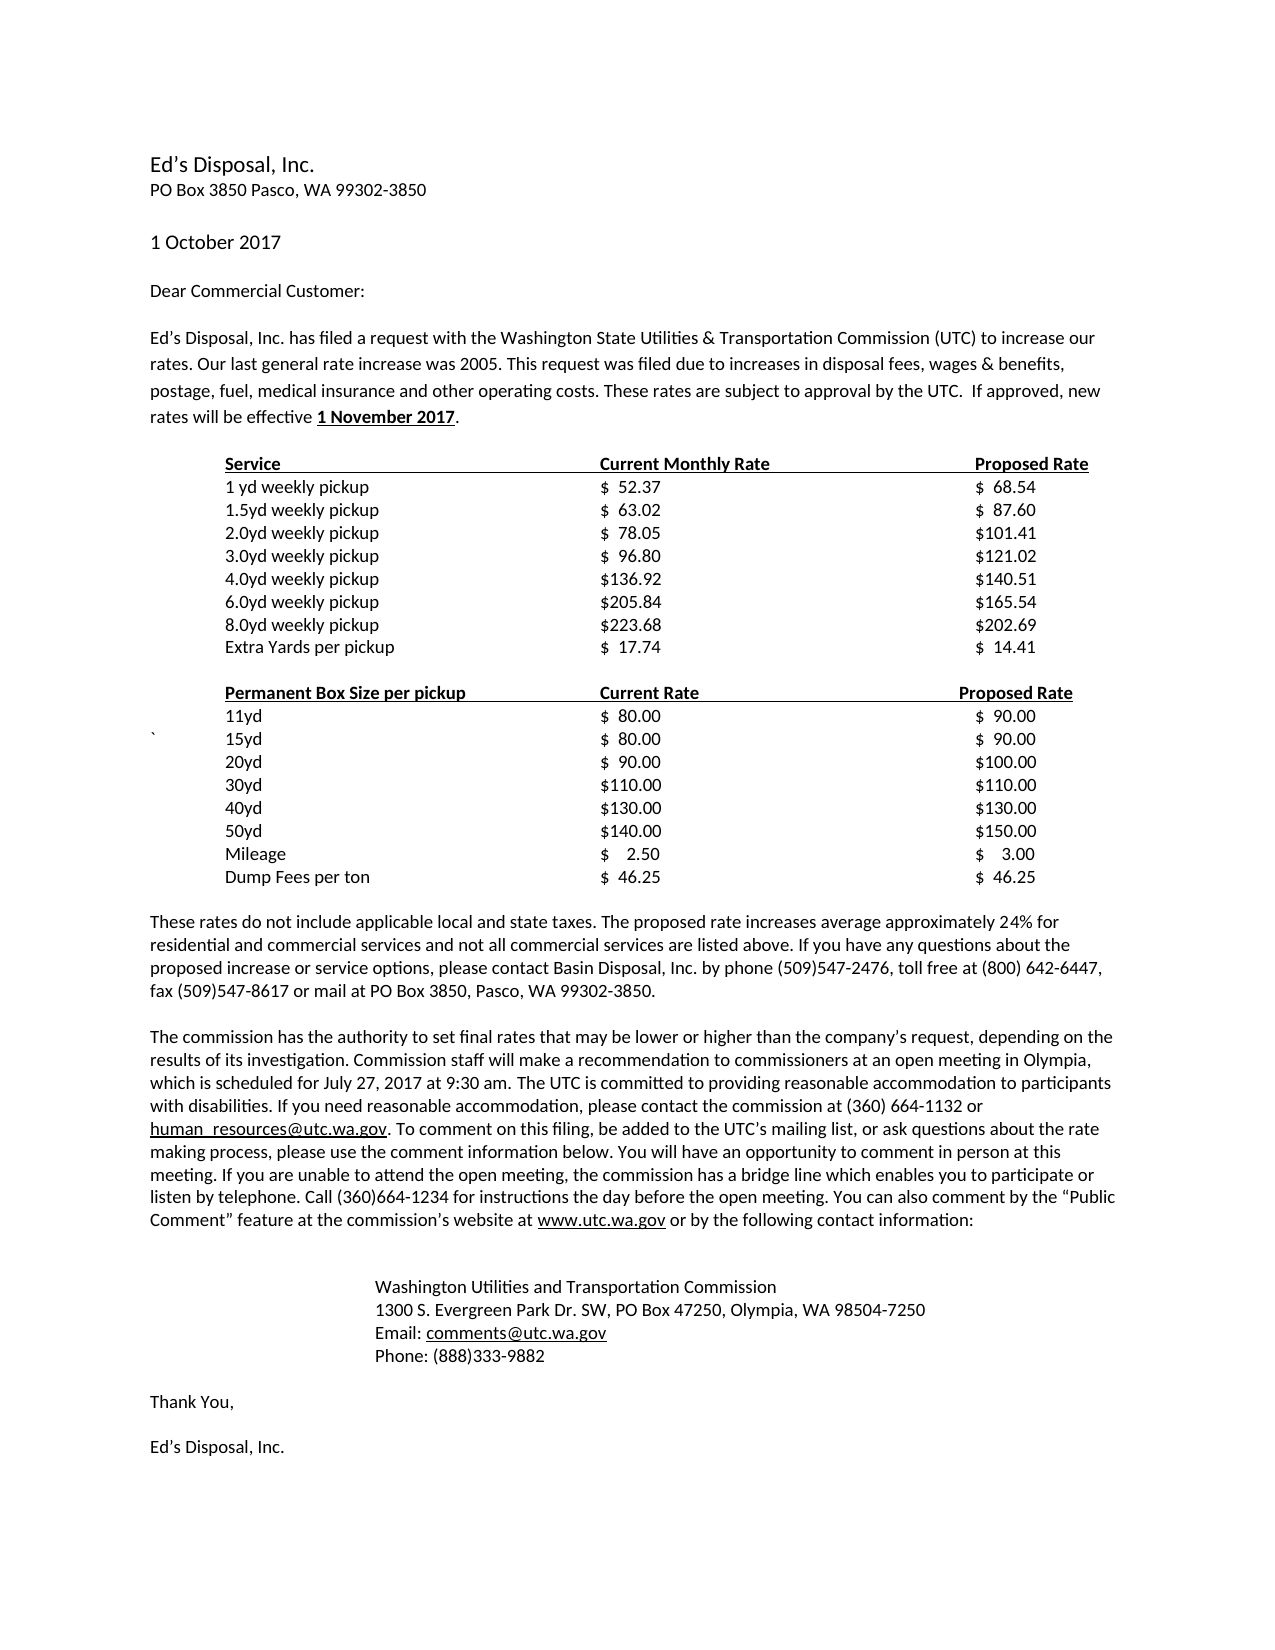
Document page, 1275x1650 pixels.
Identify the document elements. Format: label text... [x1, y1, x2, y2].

text 40yd $130.00 $130.00 [225, 796, 1125, 819]
text Extra Yards per pickup $ 17.74 $ 14.41 [225, 636, 1125, 659]
text Washington Utilities and Transportation Commission [300, 1275, 1125, 1298]
text 1300 S. Evergreen Park Dr. SW, PO Box 47250, Olympia, WA 98504-7250 [375, 1298, 1125, 1321]
text Ed’s Disposal, Inc. [150, 150, 1125, 178]
text 1 October 2017 [150, 229, 1125, 254]
text Ed’s Disposal, Inc. [150, 1436, 1125, 1459]
text 2.0yd weekly pickup $ 78.05 $101.41 [225, 521, 1125, 544]
text Ed’s Disposal, Inc. has filed a request with the Washington State Utilities & Transportation Commission (UTC) to increase our rates. Our last general rate increase was 2005. This request was filed due to increases in disposal fees, wages & benefits, postage, fuel, medical insurance and other operating costs. These rates are subject to approval by the UTC. If approved, new rates will be effective 1 November 2017. [150, 326, 1125, 428]
text Mileage $ 2.50 $ 3.00 [225, 842, 1125, 865]
text Thank You, [150, 1390, 1125, 1413]
text Dump Fees per ton $ 46.25 $ 46.25 [225, 865, 1125, 888]
text 30yd $110.00 $110.00 [225, 773, 1125, 796]
text ` 15yd $ 80.00 $ 90.00 [150, 727, 1125, 750]
text 20yd $ 90.00 $100.00 [225, 750, 1125, 773]
text The commission has the authority to set final rates that may be lower or higher than the company’s request, depending on the results of its investigation. Commission staff will make a recommendation to commissioners at an open meeting in Olympia, which is scheduled for July 27, 2017 at 9:30 am. The UTC is committed to providing reasonable accommodation to participants with disabilities. If you need reasonable accommodation, please contact the commission at (360) 664-1132 or human_resources@utc.wa.gov. To comment on this filing, be added to the UTC’s mailing list, or ask questions about the rate making process, please use the comment information below. You will have an opportunity to comment in person at this meeting. If you are unable to attend the open meeting, the commission has a bridge line which enables you to participate or listen by telephone. Call (360)664-1234 for instructions the day before the open meeting. You can also comment by the “Public Comment” feature at the commission’s website at www.utc.wa.gov or by the following contact information: [150, 1025, 1125, 1232]
text These rates do not include applicable local and state taxes. The proposed rate increases average approximately 24% for residential and commercial services and not all commercial services are listed above. If you have any questions about the proposed increase or service options, please contact Basin Disposal, Inc. by phone (509)547-2476, toll free at (800) 642-6447, fax (509)547-8617 or mail at PO Box 3850, Pasco, WA 99302-3850. [150, 911, 1125, 1002]
text PO Box 3850 Pasco, WA 99302-3850 [150, 178, 1125, 201]
text 6.0yd weekly pickup $205.84 $165.54 [225, 590, 1125, 613]
text 3.0yd weekly pickup $ 96.80 $121.02 [225, 544, 1125, 567]
text 4.0yd weekly pickup $136.92 $140.51 [225, 567, 1125, 590]
text Dear Commercial Customer: [150, 279, 1125, 302]
text 50yd $140.00 $150.00 [225, 819, 1125, 842]
text 1.5yd weekly pickup $ 63.02 $ 87.60 [150, 498, 1125, 521]
text 11yd $ 80.00 $ 90.00 [150, 704, 1125, 727]
text 8.0yd weekly pickup $223.68 $202.69 [225, 613, 1125, 636]
text Email: comments@utc.wa.gov [300, 1321, 1125, 1344]
text Permanent Box Size per pickup Current Rate Proposed Rate [150, 682, 1125, 704]
text Phone: (888)333-9882 [300, 1344, 1125, 1367]
text Service Current Monthly Rate Proposed Rate [150, 452, 1125, 475]
text 1 yd weekly pickup $ 52.37 $ 68.54 [150, 475, 1125, 498]
